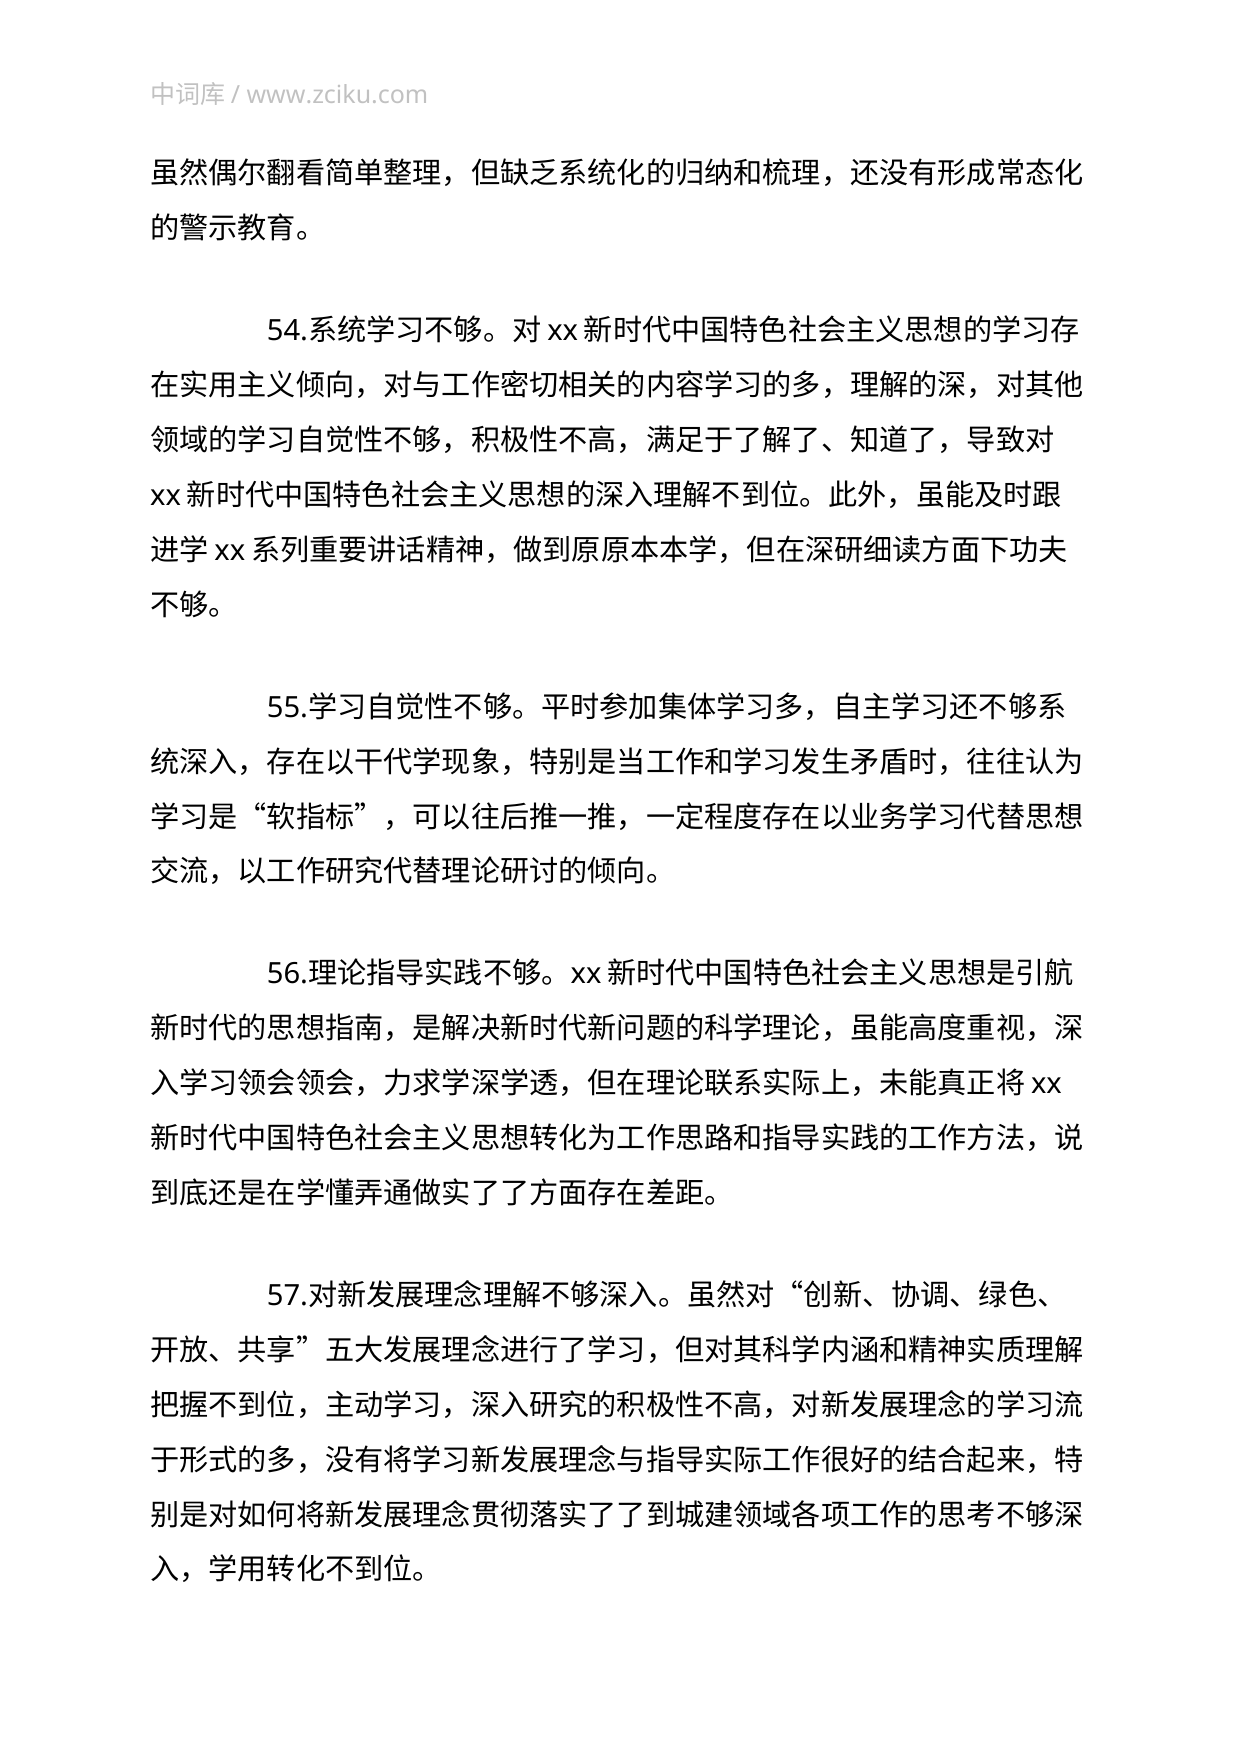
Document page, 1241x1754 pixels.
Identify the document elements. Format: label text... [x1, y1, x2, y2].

text 54.系统学习不够。对xx新时代中国特色社会主义思想的学习存在实用主义倾向，对与工作密切相关的内容学习的多，理解的深，对其他领域的学习自觉性不够，积极性不高，满足于了解了、知道了，导致对xx新时代中国特色社会主义思想的深入理解不到位。此外，虽能及时跟进学xx系列重要讲话精神，做到原原本本学，但在深研细读方面下功夫不够。 [150, 307, 1090, 624]
text 55.学习自觉性不够。平时参加集体学习多，自主学习还不够系统深入，存在以干代学现象，特别是当工作和学习发生矛盾时，往往认为学习是“软指标”，可以往后推一推，一定程度存在以业务学习代替思想交流，以工作研究代替理论研讨的倾向。 [150, 683, 1090, 890]
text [150, 150, 1090, 247]
text 56.理论指导实践不够。xx新时代中国特色社会主义思想是引航新时代的思想指南，是解决新时代新问题的科学理论，虽能高度重视，深入学习领会领会，力求学深学透，但在理论联系实际上，未能真正将xx新时代中国特色社会主义思想转化为工作思路和指导实践的工作方法，说到底还是在学懂弄通做实了了方面存在差距。 [150, 950, 1090, 1212]
text 57.对新发展理念理解不够深入。虽然对“创新、协调、绿色、开放、共享”五大发展理念进行了学习，但对其科学内涵和精神实质理解把握不到位，主动学习，深入研究的积极性不高，对新发展理念的学习流于形式的多，没有将学习新发展理念与指导实际工作很好的结合起来，特别是对如何将新发展理念贯彻落实了了到城建领域各项工作的思考不够深入，学用转化不到位。 [150, 1271, 1090, 1588]
